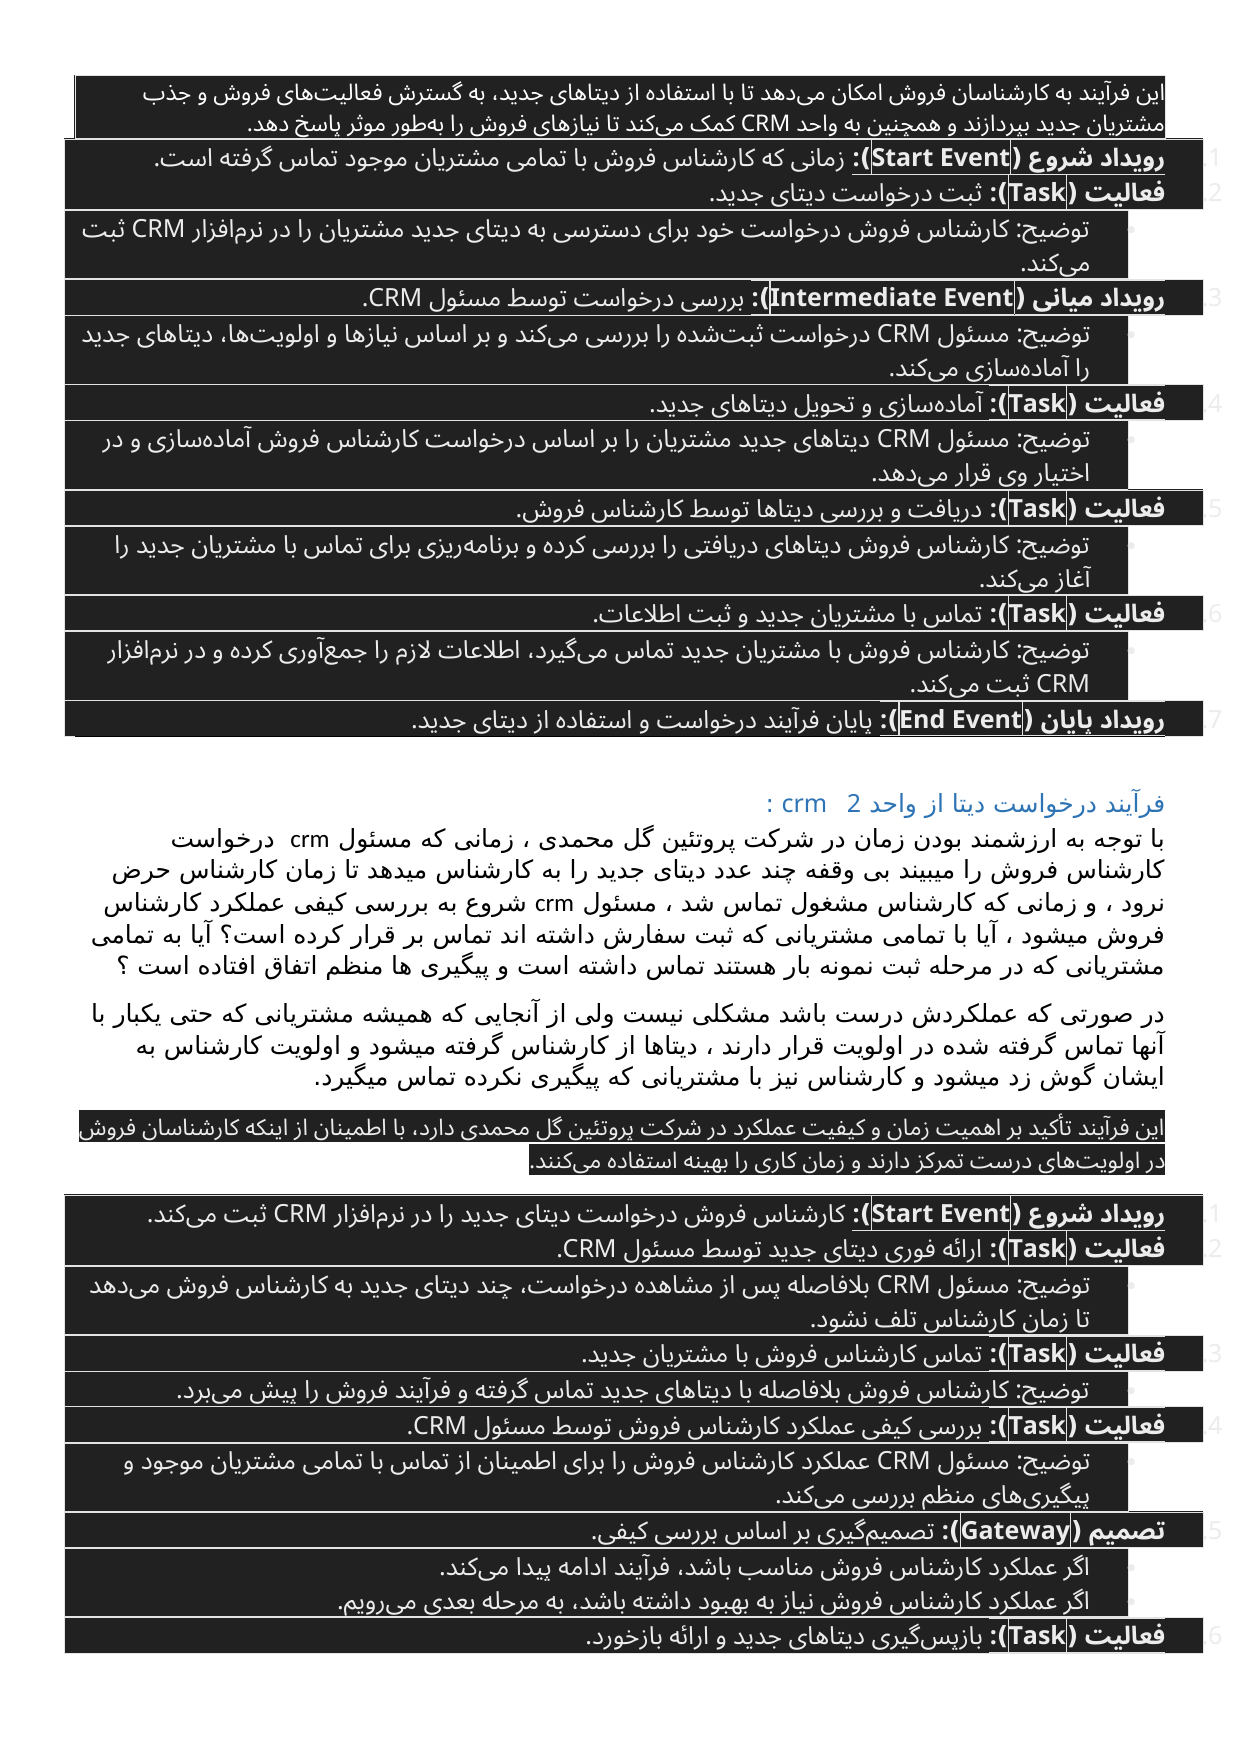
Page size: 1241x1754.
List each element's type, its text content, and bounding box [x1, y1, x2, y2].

list رویداد میانی (Intermediate Event): بررسی درخواست توسط مسئول CRM. [771, 281, 1014, 314]
list فعالیت (Task): ثبت درخواست دیتای جدید. [65, 174, 1008, 209]
list رویداد شروع (Start Event): زمانی که کارشناس فروش با تمامی مشتریان موجود تماس گرفته است. [1011, 140, 1203, 174]
list توضیح: کارشناس فروش بلافاصله با دیتاهای جدید تماس گرفته و فرآیند فروش را پیش می‌برد. [65, 1372, 1128, 1406]
list رویداد پایان (End Event): پایان فرآیند درخواست و استفاده از دیتای جدید. [65, 701, 898, 736]
list فعالیت (Task): ارائه فوری دیتای جدید توسط مسئول CRM. [65, 1230, 1008, 1265]
list رویداد شروع (Start Event): کارشناس فروش درخواست دیتای جدید را در نرم‌افزار CRM ثبت می‌کند. [65, 1196, 871, 1230]
list فعالیت (Task): ارائه فوری دیتای جدید توسط مسئول CRM. [1067, 1230, 1203, 1265]
list تصمیم (Gateway): تصمیم‌گیری بر اساس بررسی کیفی. [65, 1513, 960, 1547]
list فعالیت (Task): ثبت درخواست دیتای جدید. [1067, 174, 1203, 209]
list اگر عملکرد کارشناس فروش مناسب باشد، فرآیند ادامه پیدا می‌کند. [65, 1549, 1128, 1582]
list توضیح: کارشناس فروش درخواست خود برای دسترسی به دیتای جدید مشتریان را در نرم‌افزار CRM ثبت می‌کند. [65, 211, 1128, 278]
list رویداد شروع (Start Event): کارشناس فروش درخواست دیتای جدید را در نرم‌افزار CRM ثبت می‌کند. [1011, 1196, 1203, 1230]
list رویداد پایان (End Event): پایان فرآیند درخواست و استفاده از دیتای جدید. [1023, 701, 1203, 736]
list فعالیت (Task): بررسی کیفی عملکرد کارشناس فروش توسط مسئول CRM. [65, 1407, 1008, 1442]
list فعالیت (Task): تماس با مشتریان جدید و ثبت اطلاعات. [1067, 596, 1203, 630]
list توضیح: کارشناس فروش دیتاهای دریافتی را بررسی کرده و برنامه‌ریزی برای تماس با مشتریان جدید را آغاز می‌کند. [65, 527, 1128, 594]
list تصمیم (Gateway): تصمیم‌گیری بر اساس بررسی کیفی. [1071, 1513, 1203, 1547]
text در صورتی که عملکردش درست باشد مشکلی نیست ولی از آنجایی که همیشه مشتریانی که حتی یکبار با آنها تماس گرفته شده در اولویت قرار دارند ، دیتاها از کارشناس گرفته میشود و اولویت کارشناس به ایشان گوش زد میشود و کارشناس نیز با مشتریانی که پیگیری نکرده تماس میگیرد. [75, 999, 1165, 1091]
list فعالیت (Task): تماس کارشناس فروش با مشتریان جدید. [1067, 1336, 1203, 1371]
list فعالیت (Task): دریافت و بررسی دیتاها توسط کارشناس فروش. [65, 491, 1008, 525]
list توضیح: مسئول CRM دیتاهای جدید مشتریان را بر اساس درخواست کارشناس فروش آماده‌سازی و در اختیار وی قرار می‌دهد. [65, 421, 1128, 489]
list رویداد شروع (Start Event): زمانی که کارشناس فروش با تمامی مشتریان موجود تماس گرفته است. [65, 140, 871, 174]
list فعالیت (Task): تماس با مشتریان جدید و ثبت اطلاعات. [65, 596, 1008, 630]
list توضیح: مسئول CRM درخواست ثبت‌شده را بررسی می‌کند و بر اساس نیازها و اولویت‌ها، دیتاهای جدید را آماده‌سازی می‌کند. [65, 316, 1128, 384]
list رویداد میانی (Intermediate Event): بررسی درخواست توسط مسئول CRM. [1015, 280, 1203, 315]
list اگر عملکرد کارشناس فروش نیاز به بهبود داشته باشد، به مرحله بعدی می‌رویم. [65, 1582, 1128, 1616]
list تصمیم (Gateway): تصمیم‌گیری بر اساس بررسی کیفی. [961, 1513, 1070, 1547]
text این فرآیند به کارشناسان فروش امکان می‌دهد تا با استفاده از دیتاهای جدید، به گسترش فعالیت‌های فروش و جذب مشتریان جدید بپردازند و همچنین به واحد CRM کمک می‌کند تا نیازهای فروش را به‌طور موثر پاسخ دهد. [76, 76, 1165, 138]
text با توجه به ارزشمند بودن زمان در شرکت پروتئین گل محمدی ، زمانی که مسئول crm درخواست کارشناس فروش را میبیند بی وقفه چند عدد دیتای جدید را به کارشناس میدهد تا زمان کارشناس حرض نرود ، و زمانی که کارشناس مشغول تماس شد ، مسئول crm شروع به بررسی کیفی عملکرد کارشناس فروش میشود ، آیا با تمامی مشتریانی که ثبت سفارش داشته اند تماس بر قرار کرده است؟ آیا به تمامی مشتریانی که در مرحله ثبت نمونه بار هستند تماس داشته است و پیگیری ها منظم اتفاق افتاده است ؟ [75, 823, 1165, 980]
list فعالیت (Task): بازپس‌گیری دیتاهای جدید و ارائه بازخورد. [1067, 1618, 1203, 1653]
list رویداد میانی (Intermediate Event): بررسی درخواست توسط مسئول CRM. [65, 280, 769, 315]
list توضیح: مسئول CRM بلافاصله پس از مشاهده درخواست، چند دیتای جدید به کارشناس فروش می‌دهد تا زمان کارشناس تلف نشود. [65, 1267, 1128, 1334]
list فعالیت (Task): بررسی کیفی عملکرد کارشناس فروش توسط مسئول CRM. [1067, 1407, 1203, 1442]
list فعالیت (Task): آماده‌سازی و تحویل دیتاهای جدید. [65, 385, 1008, 420]
list فعالیت (Task): دریافت و بررسی دیتاها توسط کارشناس فروش. [1067, 491, 1203, 525]
list توضیح: کارشناس فروش با مشتریان جدید تماس می‌گیرد، اطلاعات لازم را جمع‌آوری کرده و در نرم‌افزار CRM ثبت می‌کند. [65, 632, 1128, 700]
list فعالیت (Task): تماس کارشناس فروش با مشتریان جدید. [65, 1336, 1008, 1371]
list فعالیت (Task): بازپس‌گیری دیتاهای جدید و ارائه بازخورد. [65, 1618, 1008, 1653]
text این فرآیند تأکید بر اهمیت زمان و کیفیت عملکرد در شرکت پروتئین گل محمدی دارد، با اطمینان از اینکه کارشناسان فروش در اولویت‌های درست تمرکز دارند و زمان کاری را بهینه استفاده می‌کنند. [75, 1110, 1165, 1175]
list توضیح: مسئول CRM عملکرد کارشناس فروش را برای اطمینان از تماس با تمامی مشتریان موجود و پیگیری‌های منظم بررسی می‌کند. [65, 1444, 1128, 1511]
list فعالیت (Task): آماده‌سازی و تحویل دیتاهای جدید. [1067, 385, 1203, 420]
subtitle فرآیند درخواست دیتا از واحد crm 2 : [75, 786, 1165, 820]
